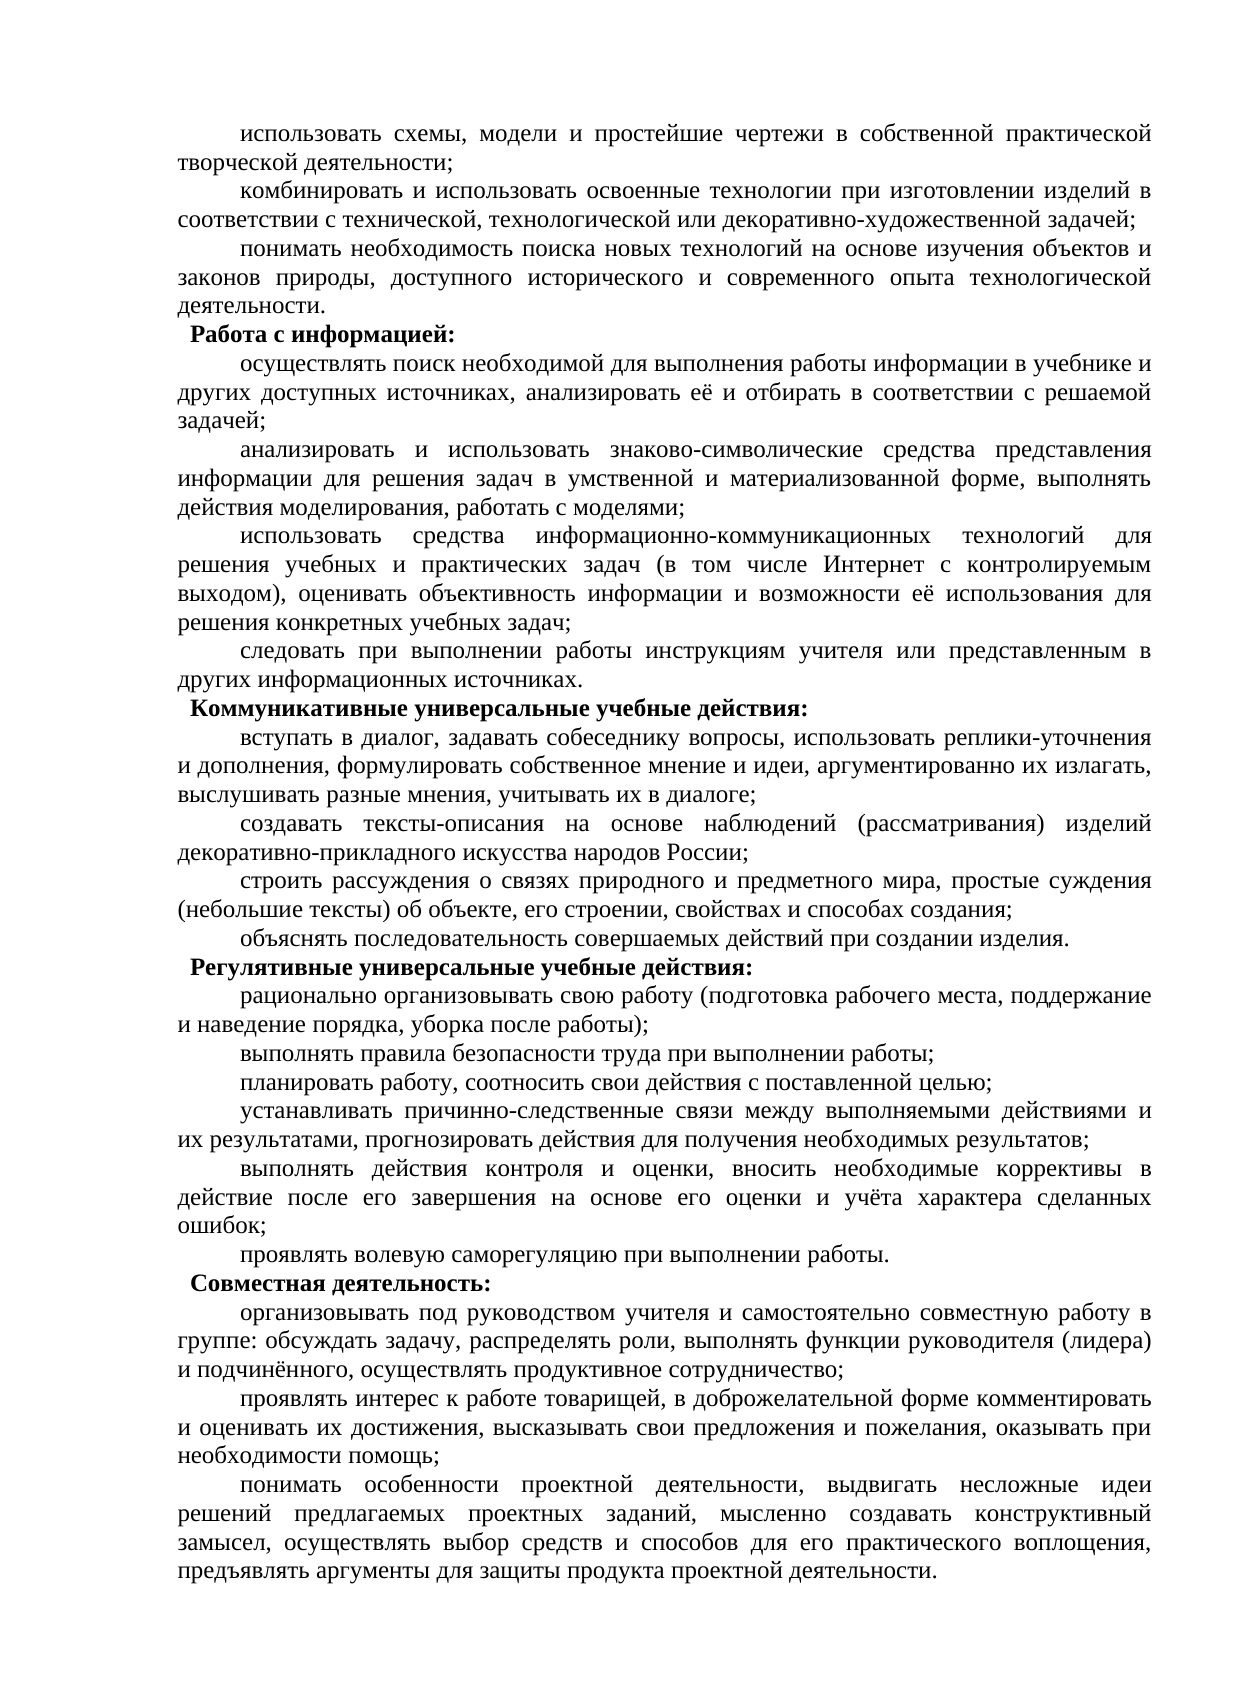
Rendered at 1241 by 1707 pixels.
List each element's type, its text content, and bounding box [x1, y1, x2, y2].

text вступать в диалог, задавать собеседнику вопросы, использовать реплики-уточнения и дополнения, формулировать собственное мнение и идеи, аргументированно их излагать, выслушивать разные мнения, учитывать их в диалоге; [177, 722, 1152, 808]
text объяснять последовательность совершаемых действий при создании изделия. [177, 923, 1152, 952]
text организовывать под руководством учителя и самостоятельно совместную работу в группе: обсуждать задачу, распределять роли, выполнять функции руководителя (лидера) и подчинённого, осуществлять продуктивное сотрудничество; [177, 1297, 1152, 1383]
text понимать необходимость поиска новых технологий на основе изучения объектов и законов природы, доступного исторического и современного опыта технологической деятельности. [177, 233, 1152, 319]
text понимать особенности проектной деятельности, выдвигать несложные идеи решений предлагаемых проектных заданий, мысленно создавать конструктивный замысел, осуществлять выбор средств и способов для его практического воплощения, предъявлять аргументы для защиты продукта проектной деятельности. [177, 1469, 1152, 1584]
text использовать средства информационно-коммуникационных технологий для решения учебных и практических задач (в том числе Интернет с контролируемым выходом), оценивать объективность информации и возможности её использования для решения конкретных учебных задач; [177, 521, 1152, 636]
text строить рассуждения о связях природного и предметного мира, простые суждения (небольшие тексты) об объекте, его строении, свойствах и способах создания; [177, 866, 1152, 923]
text Коммуникативные универсальные учебные действия: [190, 693, 1152, 722]
text Регулятивные универсальные учебные действия: [190, 952, 1152, 981]
text осуществлять поиск необходимой для выполнения работы информации в учебнике и других доступных источниках, анализировать её и отбирать в соответствии с решаемой задачей; [177, 348, 1152, 434]
text выполнять правила безопасности труда при выполнении работы; [177, 1038, 1152, 1067]
text Работа с информацией: [190, 319, 1152, 348]
text планировать работу, соотносить свои действия с поставленной целью; [177, 1067, 1152, 1096]
text комбинировать и использовать освоенные технологии при изготовлении изделий в соответствии с технической, технологической или декоративно-художественной задачей; [177, 176, 1152, 233]
text Совместная деятельность: [190, 1268, 1152, 1297]
text устанавливать причинно-следственные связи между выполняемыми действиями и их результатами, прогнозировать действия для получения необходимых результатов; [177, 1096, 1152, 1153]
text использовать схемы, модели и простейшие чертежи в собственной практической творческой деятельности; [177, 118, 1152, 176]
text выполнять действия контроля и оценки, вносить необходимые коррективы в действие после его завершения на основе его оценки и учёта характера сделанных ошибок; [177, 1153, 1152, 1239]
text создавать тексты-описания на основе наблюдений (рассматривания) изделий декоративно-прикладного искусства народов России; [177, 808, 1152, 866]
text проявлять волевую саморегуляцию при выполнении работы. [177, 1239, 1152, 1268]
text анализировать и использовать знаково-символические средства представления информации для решения задач в умственной и материализованной форме, выполнять действия моделирования, работать с моделями; [177, 434, 1152, 521]
text проявлять интерес к работе товарищей, в доброжелательной форме комментировать и оценивать их достижения, высказывать свои предложения и пожелания, оказывать при необходимости помощь; [177, 1383, 1152, 1469]
text рационально организовывать свою работу (подготовка рабочего места, поддержание и наведение порядка, уборка после работы); [177, 981, 1152, 1038]
text следовать при выполнении работы инструкциям учителя или представленным в других информационных источниках. [177, 636, 1152, 693]
